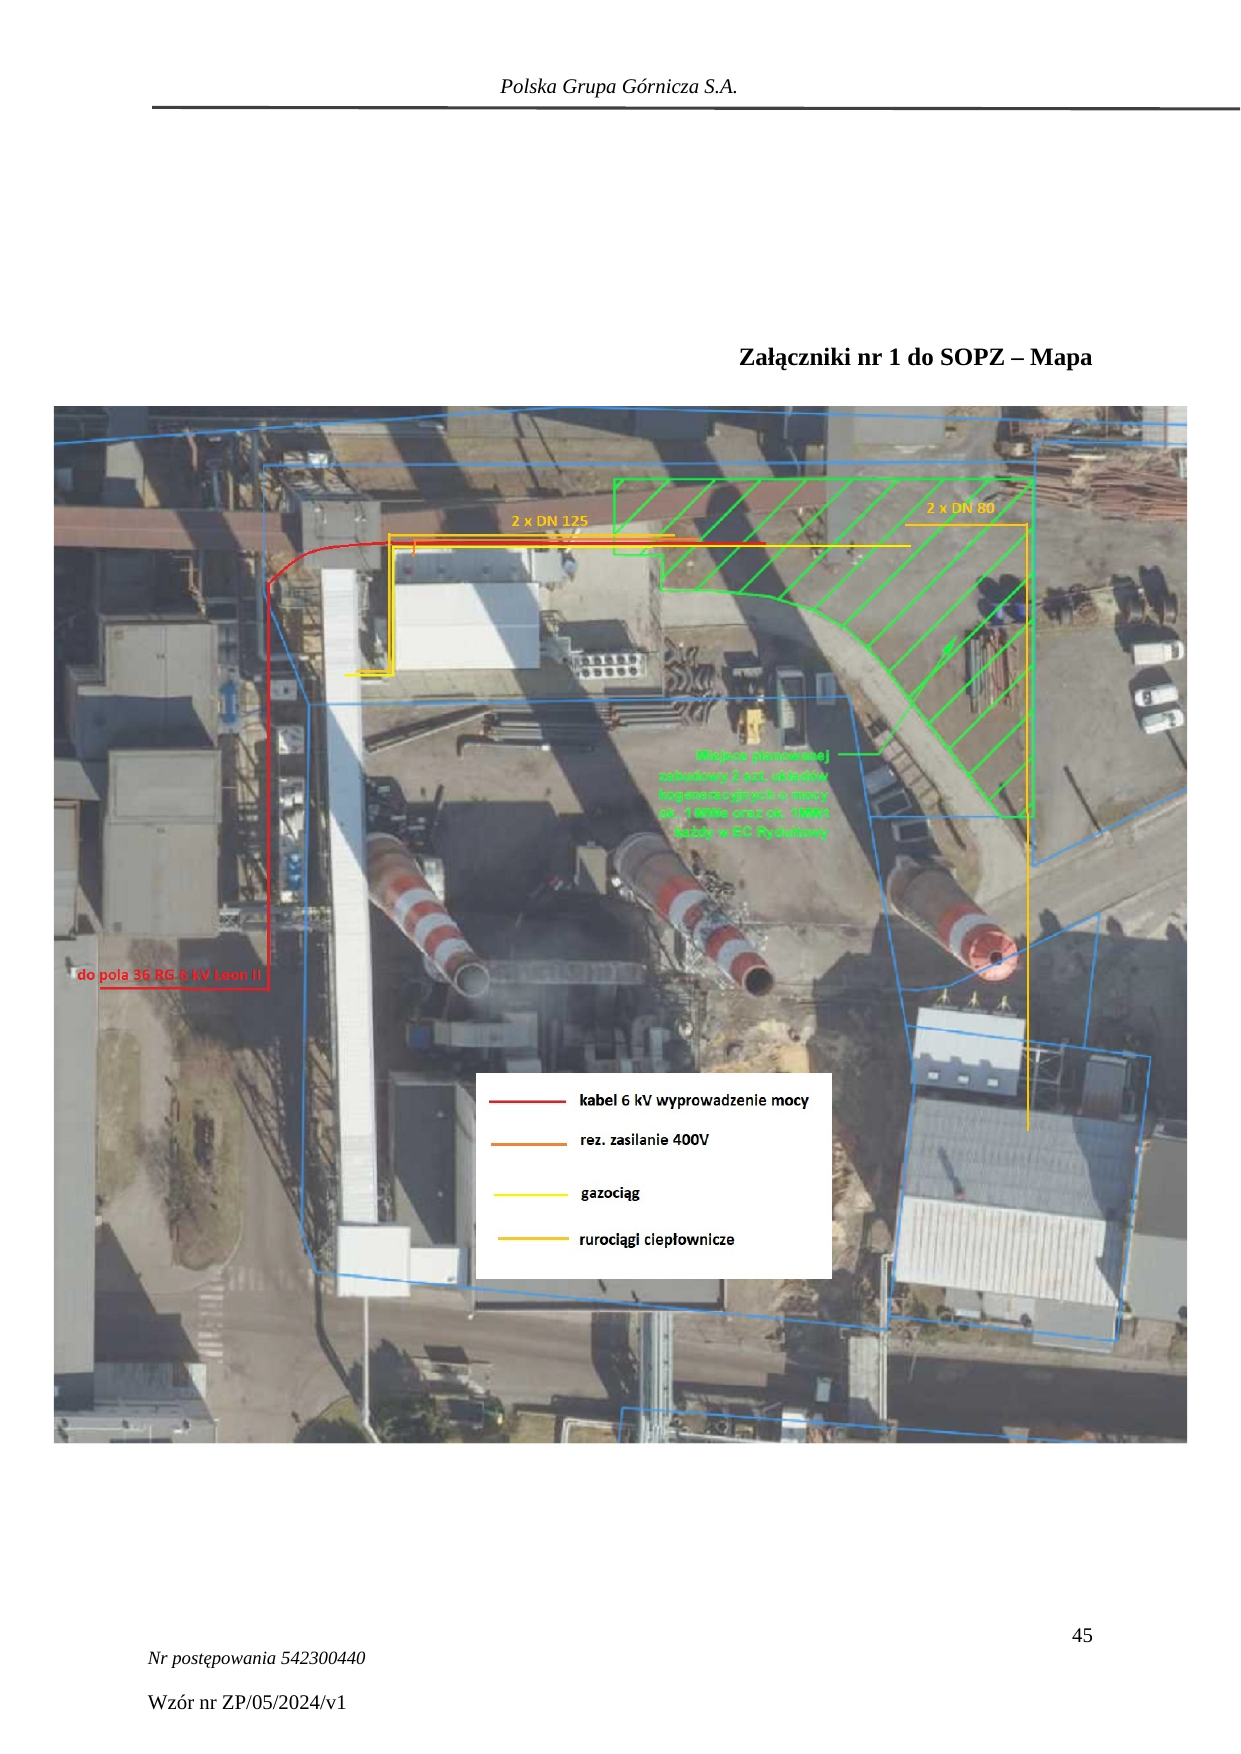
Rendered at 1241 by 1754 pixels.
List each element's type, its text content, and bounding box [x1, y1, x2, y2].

picture [53, 406, 1188, 1554]
subtitle Załączniki nr 1 do SOPZ – Mapa [148, 342, 1093, 371]
